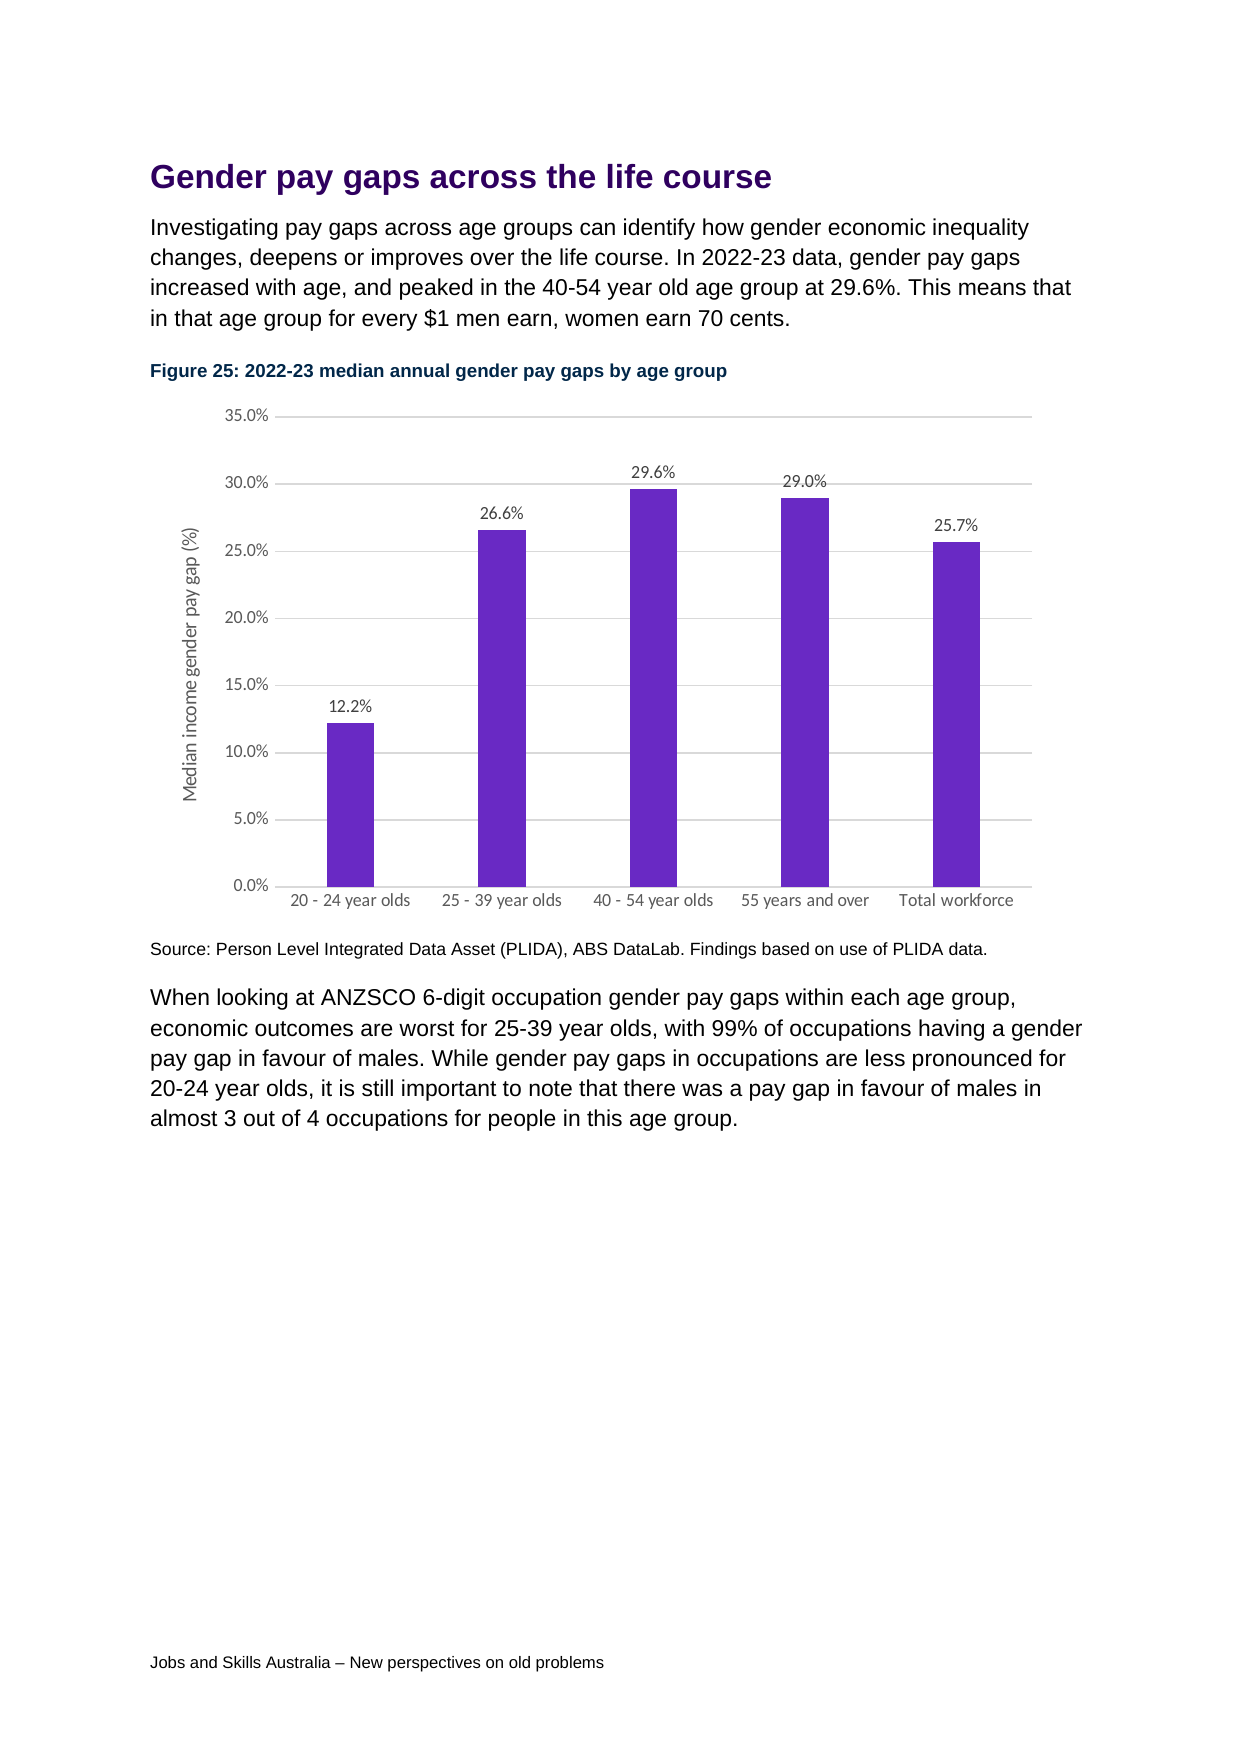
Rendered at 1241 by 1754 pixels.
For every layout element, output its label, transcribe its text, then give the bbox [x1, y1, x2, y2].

text Investigating pay gaps across age groups can identify how gender economic inequality changes, deepens or improves over the life course. In 2022-23 data, gender pay gaps increased with age, and peaked in the 40-54 year old age group at 29.6%. This means that in that age group for every $1 men earn, women earn 70 cents. [150, 214, 1090, 331]
text When looking at ANZSCO 6-digit occupation gender pay gaps within each age group, economic outcomes are worst for 25-39 year olds, with 99% of occupations having a gender pay gap in favour of males. While gender pay gaps in occupations are less pronounced for 20-24 year olds, it is still important to note that there was a pay gap in favour of males in almost 3 out of 4 occupations for people in this age group. [150, 984, 1090, 1131]
text Figure 25: 2022-23 median annual gender pay gaps by age group [150, 360, 1090, 381]
subtitle Gender pay gaps across the life course [150, 157, 1090, 196]
text Source: Person Level Integrated Data Asset (PLIDA), ABS DataLab. Findings based on use of PLIDA data. [150, 938, 1090, 959]
